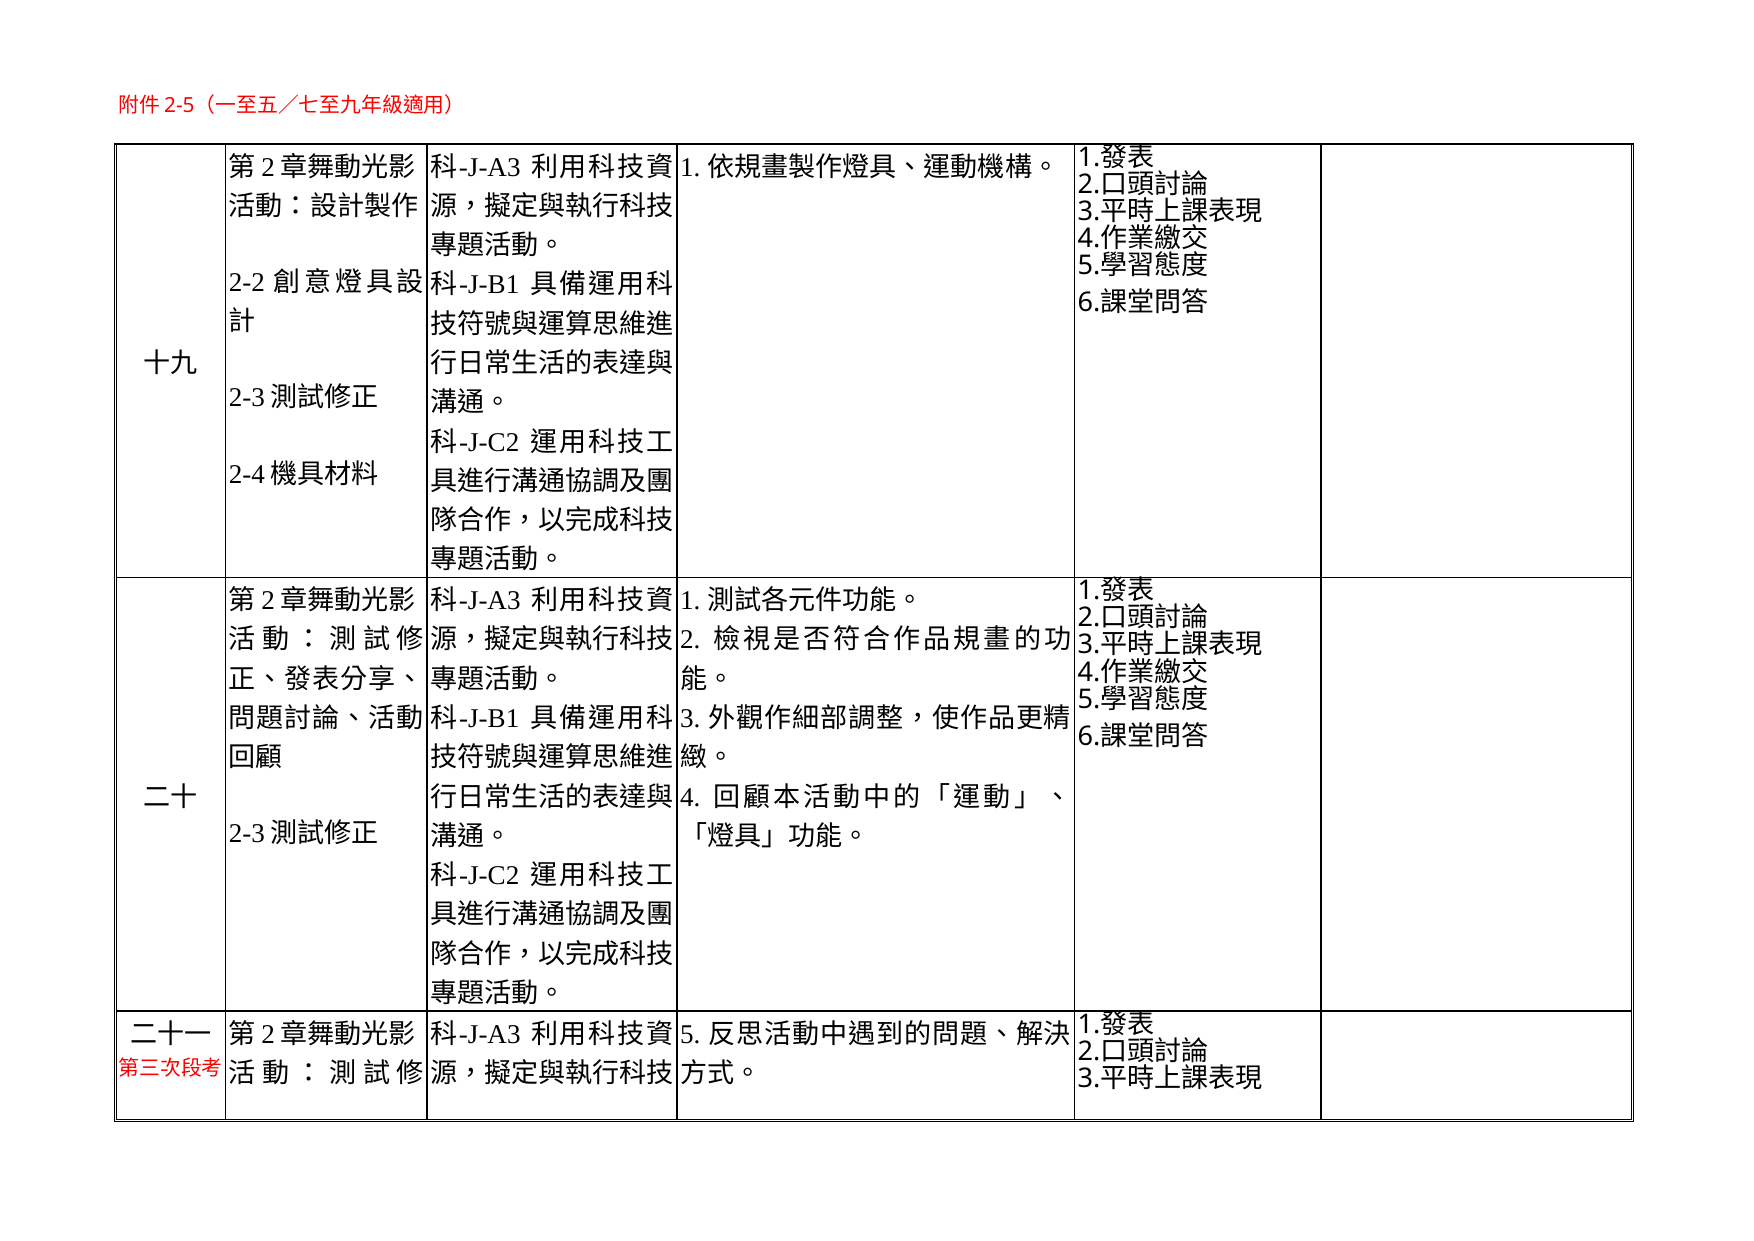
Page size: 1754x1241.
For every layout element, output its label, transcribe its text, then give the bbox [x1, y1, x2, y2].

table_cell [226, 1012, 426, 1119]
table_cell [1075, 145, 1320, 577]
table_cell 第2章舞動光影 活動：測試修正、發表分享、問題討論、活動回顧 2-3測試修正 [226, 578, 426, 1010]
table_cell [1322, 578, 1631, 1010]
table_cell 二十 [117, 578, 225, 1010]
table_cell 1. 測試各元件功能。 2. 檢視是否符合作品規畫的功能。 3. 外觀作細部調整，使作品更精緻。 4. 回顧本活動中的「運動」、「燈具」功能。 [678, 578, 1074, 1010]
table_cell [678, 1012, 1074, 1119]
table_cell 二十一 第三次段考 [117, 1012, 225, 1119]
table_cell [428, 1012, 676, 1119]
table_cell [1322, 145, 1631, 577]
table_cell 1.發表 2.口頭討論 3.平時上課表現 4.作業繳交 5.學習態度 6.課堂問答 [1075, 578, 1320, 1010]
table_cell 科-J-A3 利用科技資源，擬定與執行科技專題活動。 科-J-B1 具備運用科技符號與運算思維進行日常生活的表達與溝通。 科-J-C2 運用科技工具進行溝通協調及團隊合作，以完成科技專題活動。 [428, 145, 676, 577]
table_cell 十九 [117, 145, 225, 577]
table_cell 1. 依規畫製作燈具、運動機構。 [678, 145, 1074, 577]
table_cell [1322, 1012, 1631, 1119]
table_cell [1075, 1012, 1320, 1119]
table_cell 科-J-A3 利用科技資源，擬定與執行科技專題活動。 科-J-B1 具備運用科技符號與運算思維進行日常生活的表達與溝通。 科-J-C2 運用科技工具進行溝通協調及團隊合作，以完成科技專題活動。 [428, 578, 676, 1010]
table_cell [226, 145, 426, 577]
